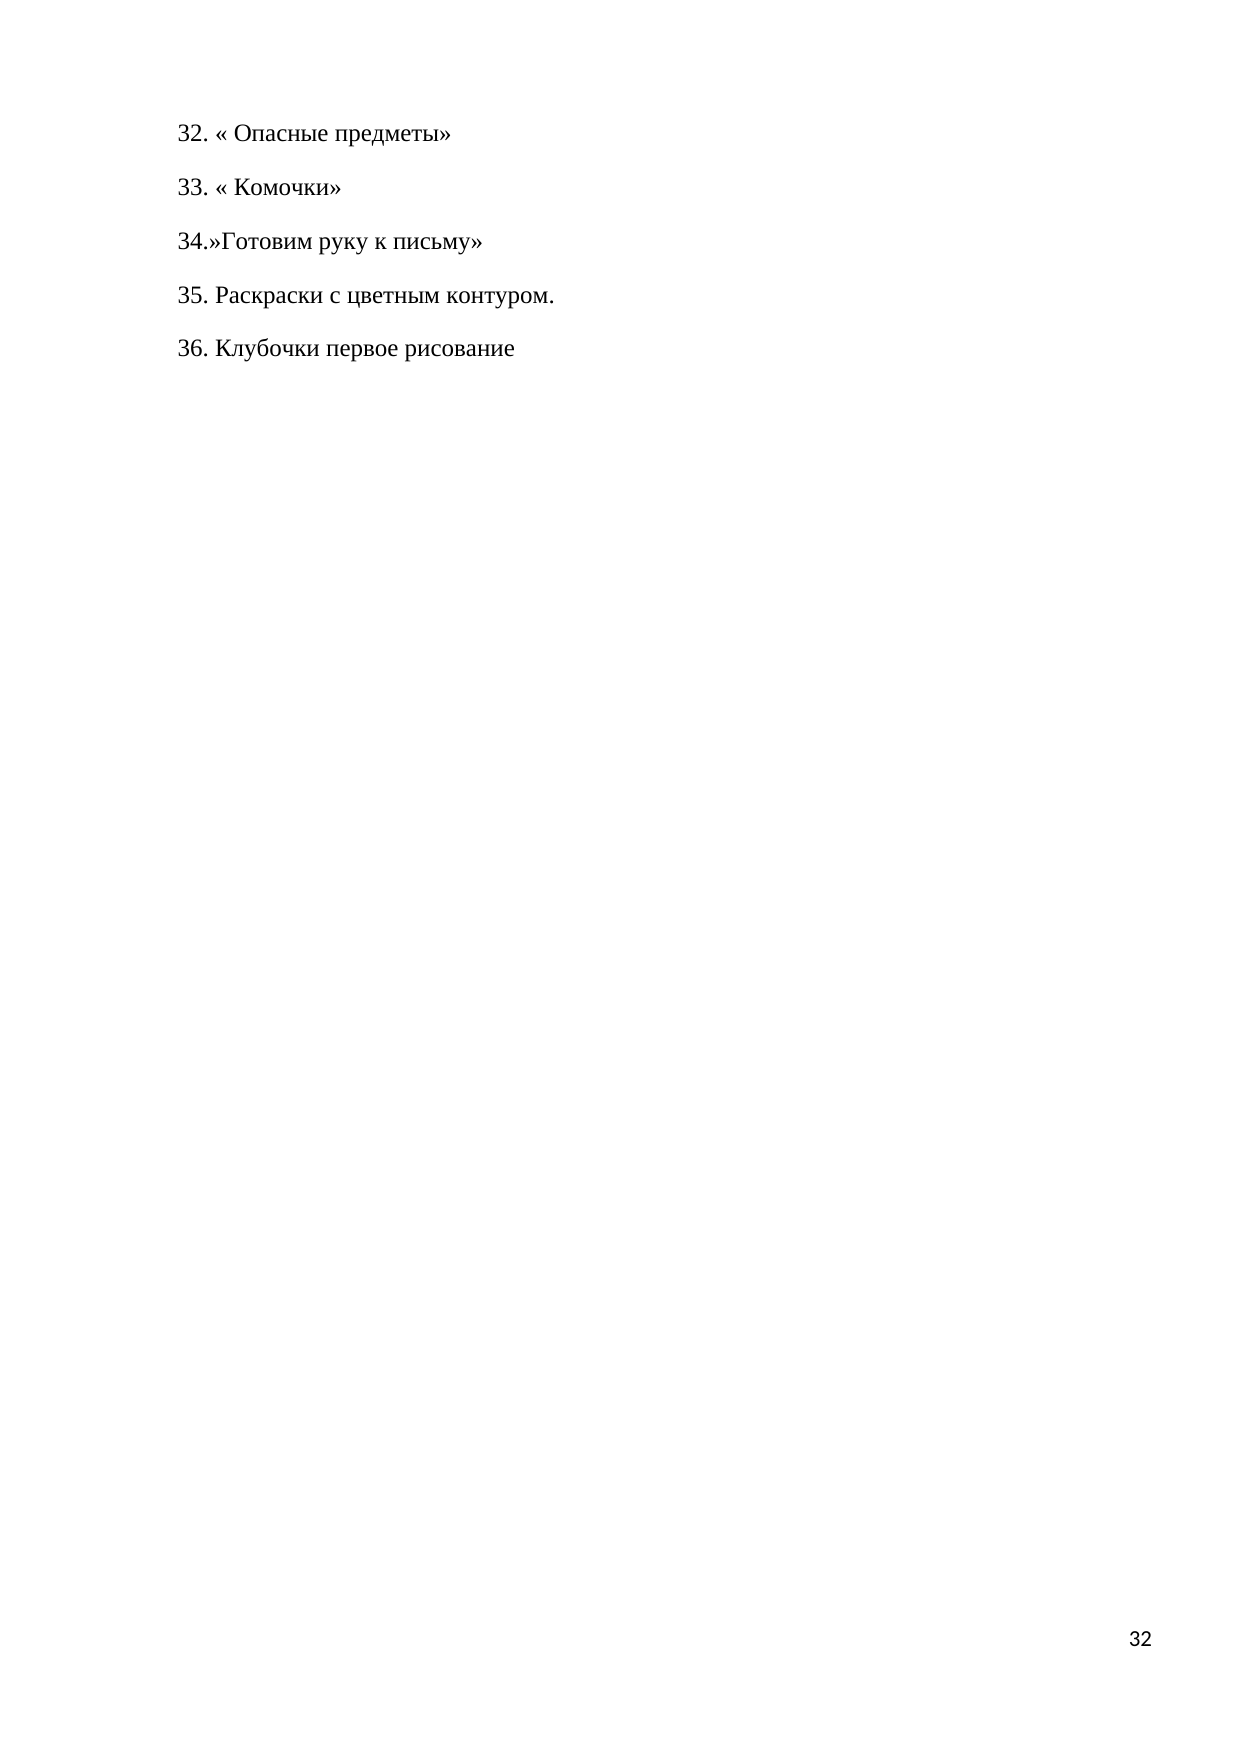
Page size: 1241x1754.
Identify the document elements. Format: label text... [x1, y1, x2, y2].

text 35. Раскраски с цветным контуром. [177, 280, 1152, 308]
text 36. Клубочки первое рисование [177, 333, 1152, 362]
text 32. « Опасные предметы» [177, 118, 1152, 147]
text 34.»Готовим руку к письму» [177, 226, 1152, 254]
text 33. « Комочки» [177, 172, 1152, 201]
